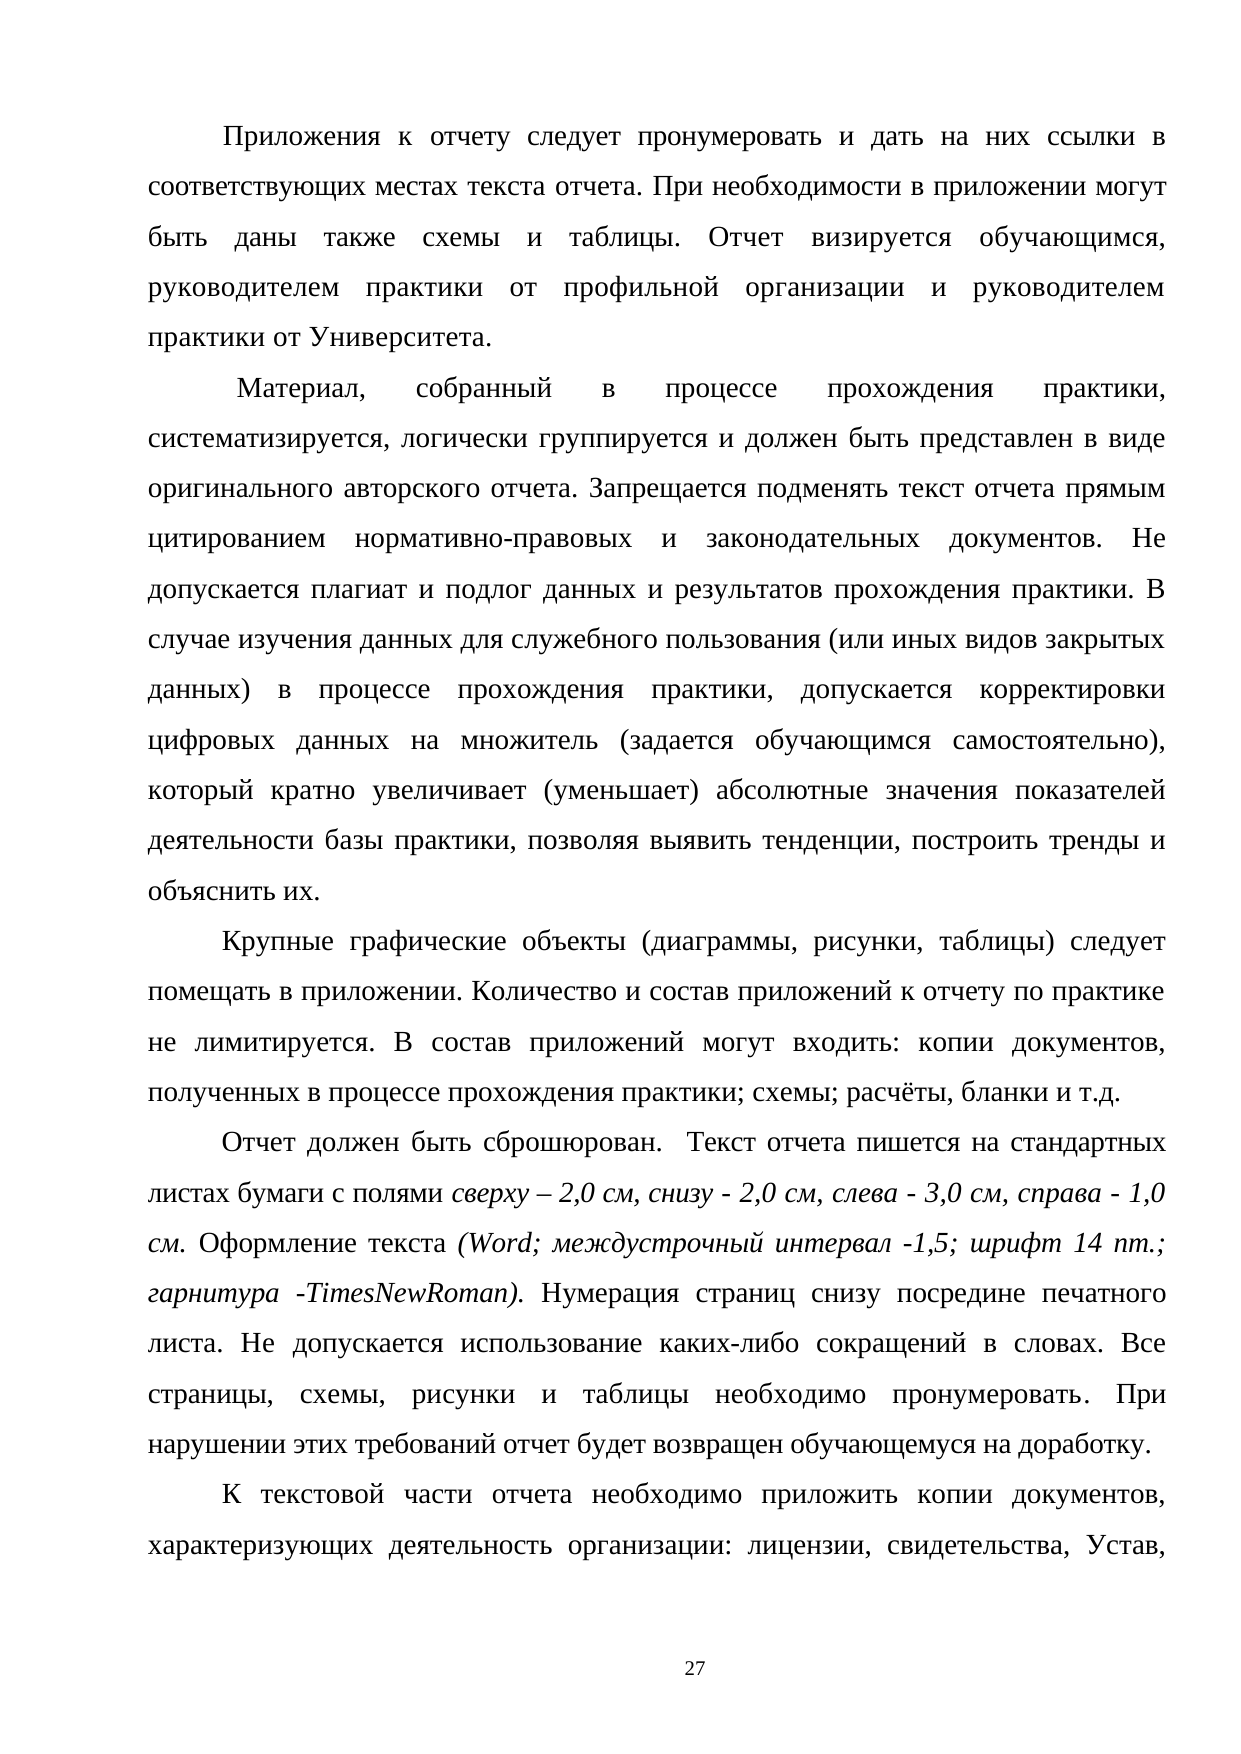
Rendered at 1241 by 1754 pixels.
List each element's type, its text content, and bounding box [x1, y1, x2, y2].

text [148, 1477, 1167, 1560]
text Крупные графические объекты (диаграммы, рисунки, таблицы) следует помещать в приложении. Количество и состав приложений к отчету по практике не лимитируется. В состав приложений могут входить: копии документов, полученных в процессе прохождения практики; схемы; расчёты, бланки и т.д. [148, 923, 1167, 1108]
text Материал, собранный в процессе прохождения практики, систематизируется, логически группируется и должен быть представлен в виде оригинального авторского отчета. Запрещается подменять текст отчета прямым цитированием нормативно-правовых и законодательных документов. Не допускается плагиат и подлог данных и результатов прохождения практики. В случае изучения данных для служебного пользования (или иных видов закрытых данных) в процессе прохождения практики, допускается корректировки цифровых данных на множитель (задается обучающимся самостоятельно), который кратно увеличивает (уменьшает) абсолютные значения показателей деятельности базы практики, позволяя выявить тенденции, построить тренды и объяснить их. [148, 370, 1167, 906]
text Приложения к отчету следует пронумеровать и дать на них ссылки в соответствующих местах текста отчета. При необходимости в приложении могут быть даны также схемы и таблицы. Отчет визируется обучающимся, руководителем практики от профильной организации и руководителем практики от Университета. [148, 118, 1167, 353]
text Отчет должен быть сброшюрован. Текст отчета пишется на стандартных листах бумаги с полями сверху – 2,0 см, снизу - 2,0 см, слева - 3,0 см, справа - 1,0 см. Оформление текста (Word; междустрочный интервал -1,5; шрифт 14 пт.; гарнитура -TimesNewRoman). Нумерация страниц снизу посредине печатного листа. Не допускается использование каких-либо сокращений в словах. Все страницы, схемы, рисунки и таблицы необходимо пронумеровать. При нарушении этих требований отчет будет возвращен обучающемуся на доработку. [148, 1124, 1167, 1460]
